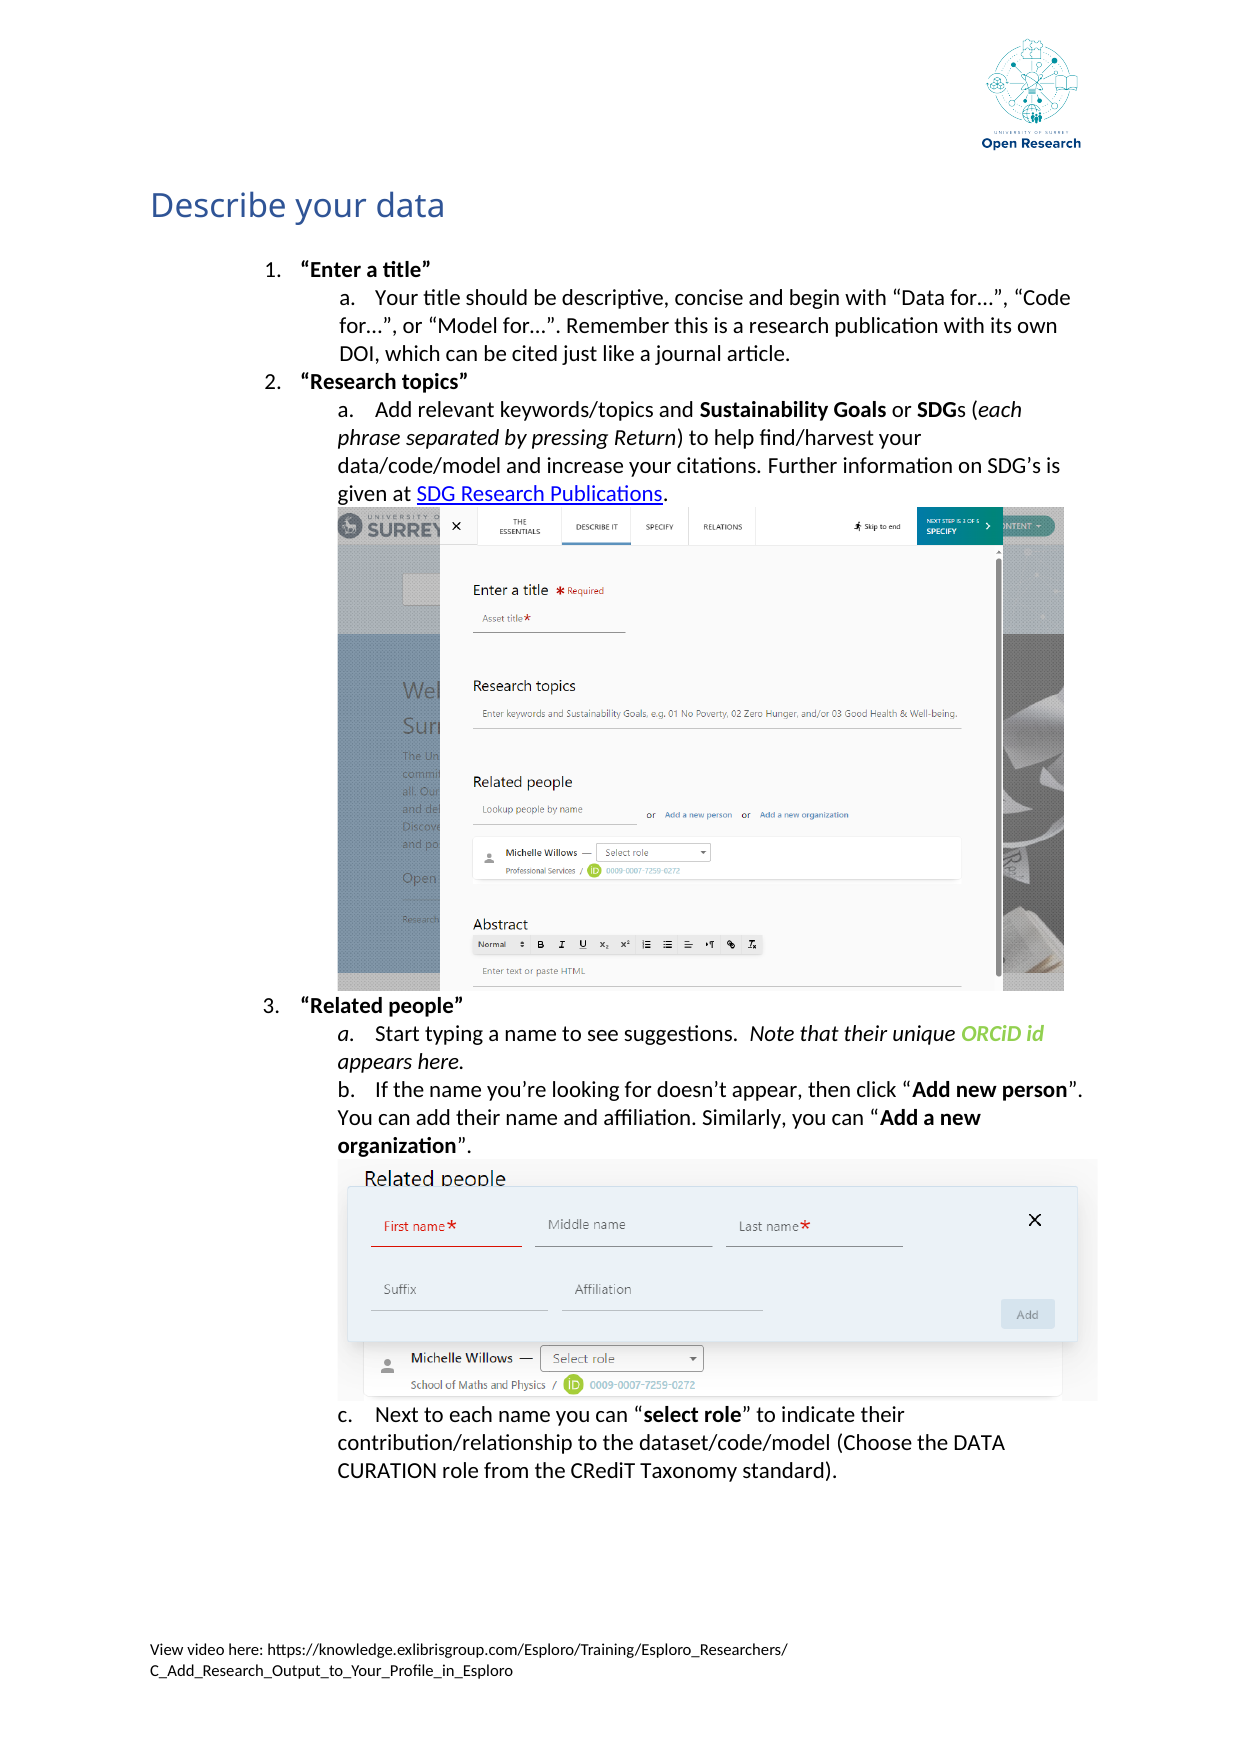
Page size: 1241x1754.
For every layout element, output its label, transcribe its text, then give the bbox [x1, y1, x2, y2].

list “Research topics” [264, 367, 1090, 395]
list “Related people” [262, 991, 1090, 1019]
list If the name you’re looking for doesn’t appear, then click “Add new person”. You can add their name and affiliation. Similarly, you can “Add a new organization”. [337, 1075, 1090, 1159]
list Your title should be descriptive, concise and begin with “Data for…”, “Code for…”, or “Model for…”. Remember this is a research publication with its own DOI, which can be cited just like a journal article. [339, 283, 1090, 367]
picture [337, 507, 1064, 991]
text Describe your data [150, 182, 1090, 227]
list Start typing a name to see suggestions. Note that their unique ORCiD id appears here. [337, 1019, 1090, 1075]
list Add relevant keywords/topics and Sustainability Goals or SDGs (each phrase separated by pressing Return) to help find/harvest your data/code/model and increase your citations. Further information on SDG’s is given at SDG Research Publications. [337, 395, 1090, 507]
list Next to each name you can “select role” to indicate their contribution/relationship to the dataset/code/model (Choose the DATA CURATION role from the CRediT Taxonomy standard). [337, 1401, 1090, 1484]
picture [337, 1159, 1098, 1401]
list “Enter a title” [264, 255, 1090, 283]
picture [972, 35, 1091, 154]
